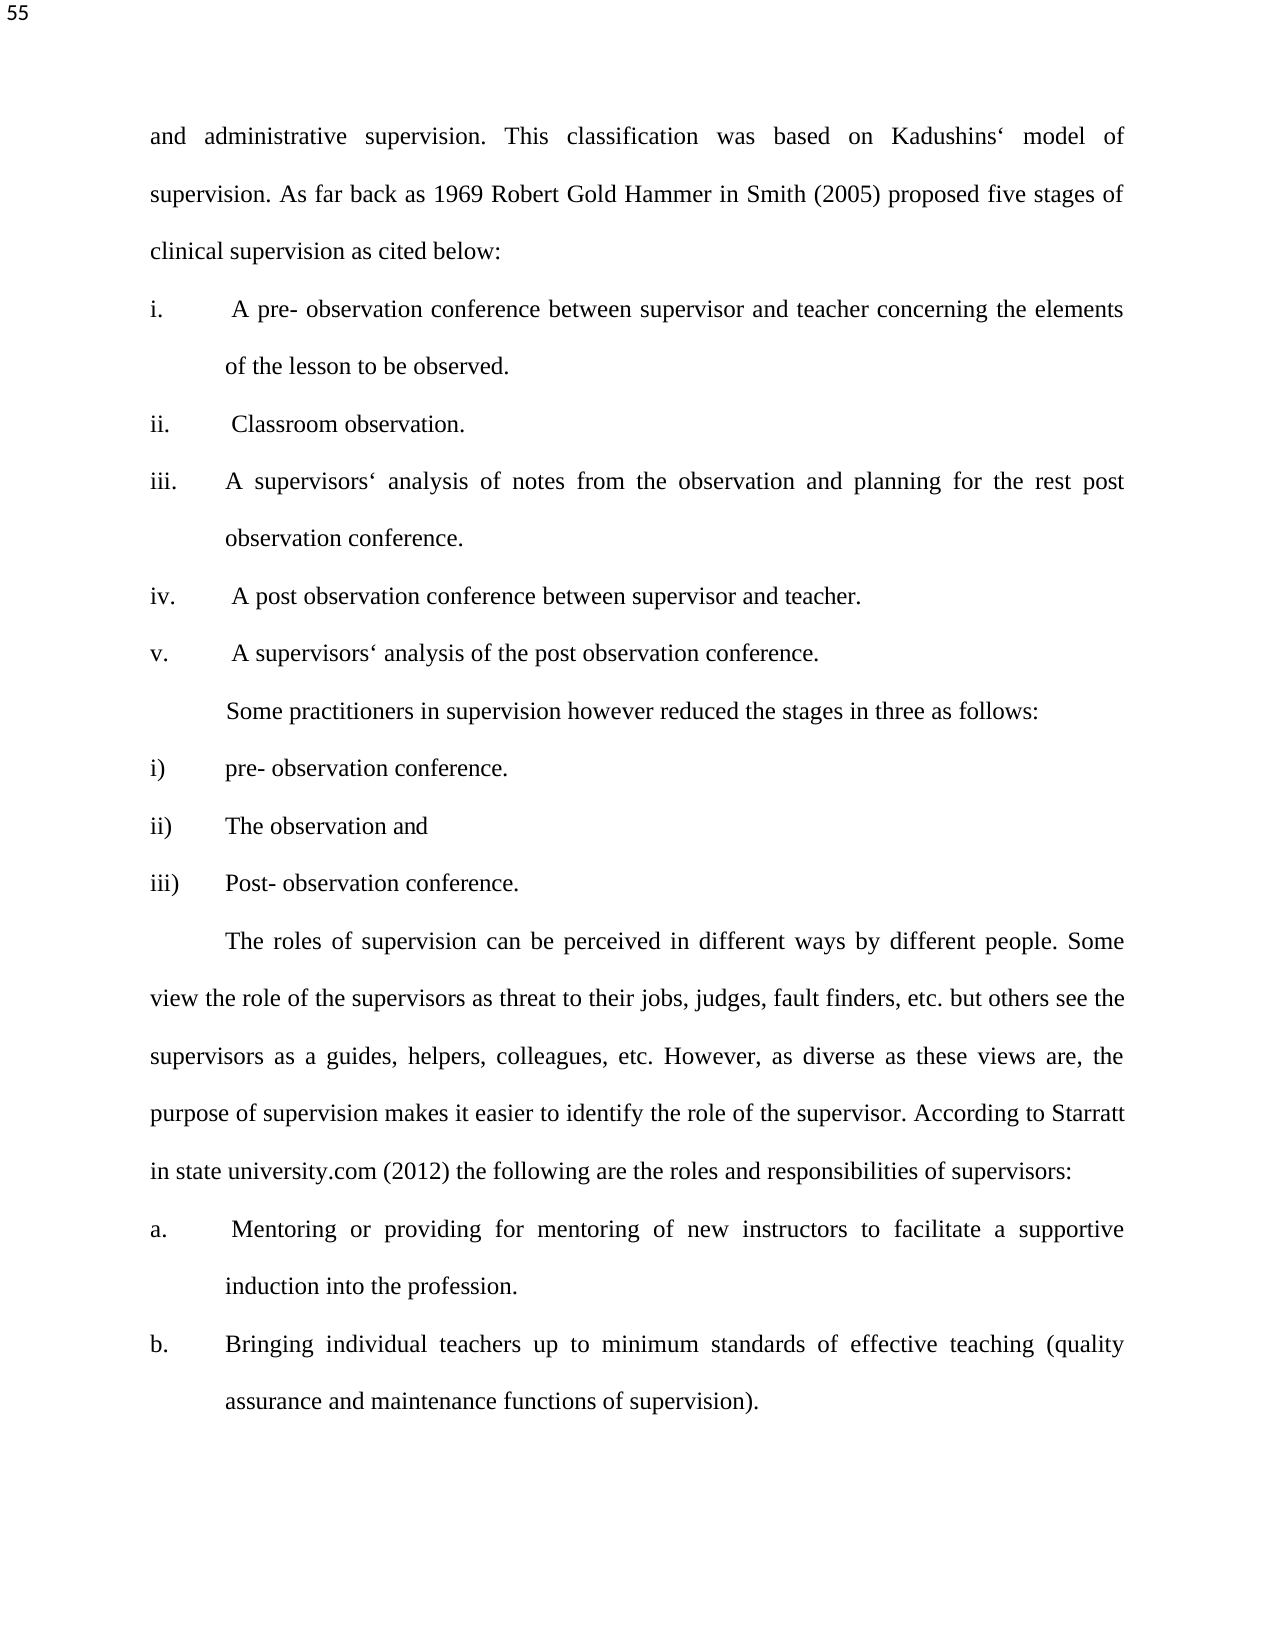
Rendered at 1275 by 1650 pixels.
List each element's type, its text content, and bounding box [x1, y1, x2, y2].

list A post observation conference between supervisor and teacher. [150, 581, 1231, 610]
list Mentoring or providing for mentoring of new instructors to facilitate a supportive induction into the profession. [150, 1214, 1125, 1300]
list Bringing individual teachers up to minimum standards of effective teaching (quality assurance and maintenance functions of supervision). [150, 1329, 1125, 1415]
list pre- observation conference. [150, 753, 1231, 782]
list A supervisors‘ analysis of the post observation conference. [150, 638, 1231, 667]
list Post- observation conference. [150, 868, 1231, 897]
list Classroom observation. [150, 409, 1231, 437]
list A supervisors‘ analysis of notes from the observation and planning for the rest post observation conference. [150, 466, 1125, 552]
text Some practitioners in supervision however reduced the stages in three as follows: [125, 696, 1139, 725]
list The observation and [150, 811, 1231, 840]
text The roles of supervision can be perceived in different ways by different people. Some view the role of the supervisors as threat to their jobs, judges, fault finders, etc. but others see the supervisors as a guides, helpers, colleagues, etc. However, as diverse as these views are, the purpose of supervision makes it easier to identify the role of the supervisor. According to Starratt in state university.com (2012) the following are the roles and responsibilities of supervisors: [150, 926, 1125, 1185]
text and administrative supervision. This classification was based on Kadushins‘ model of supervision. As far back as 1969 Robert Gold Hammer in Smith (2005) proposed five stages of clinical supervision as cited below: [150, 121, 1125, 265]
list A pre- observation conference between supervisor and teacher concerning the elements of the lesson to be observed. [150, 294, 1124, 380]
